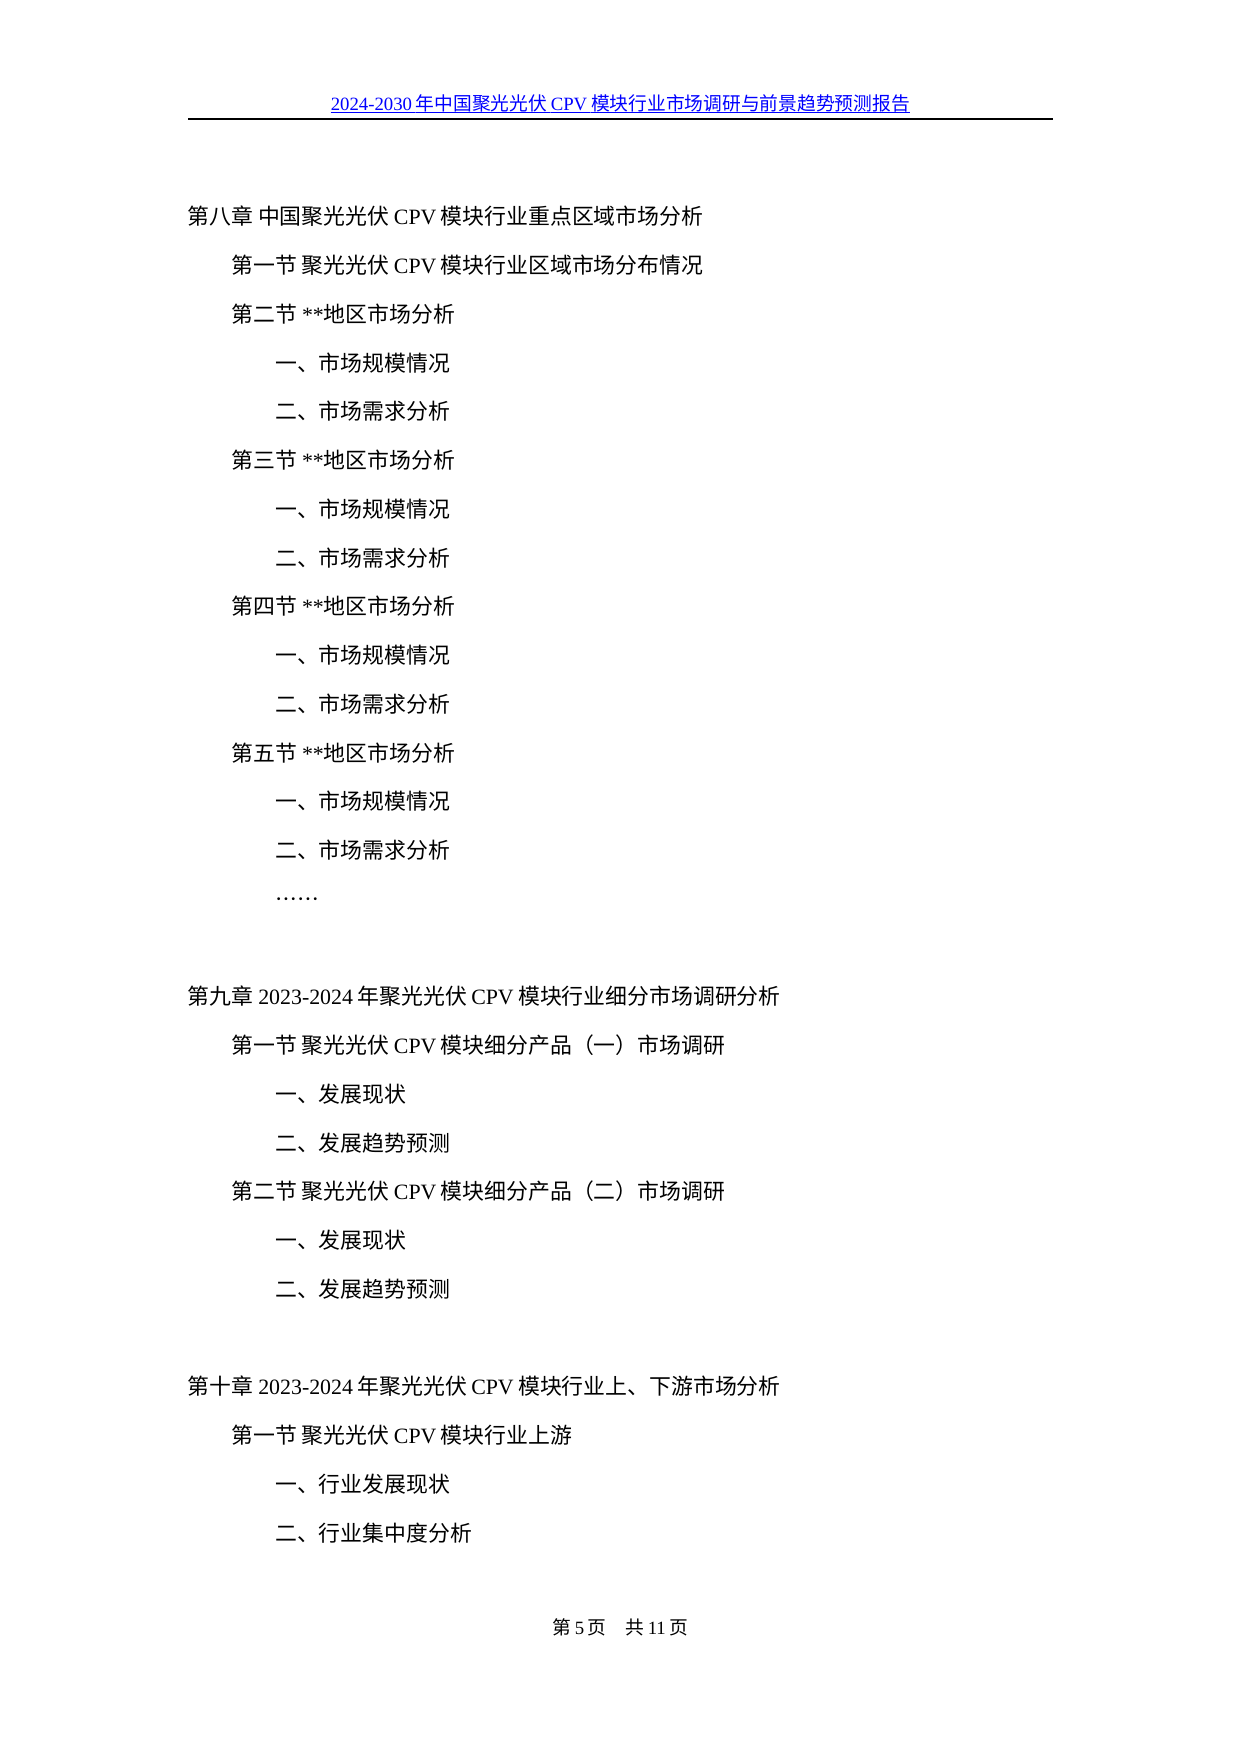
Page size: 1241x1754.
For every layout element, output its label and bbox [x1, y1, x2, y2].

text [187, 150, 1053, 1548]
